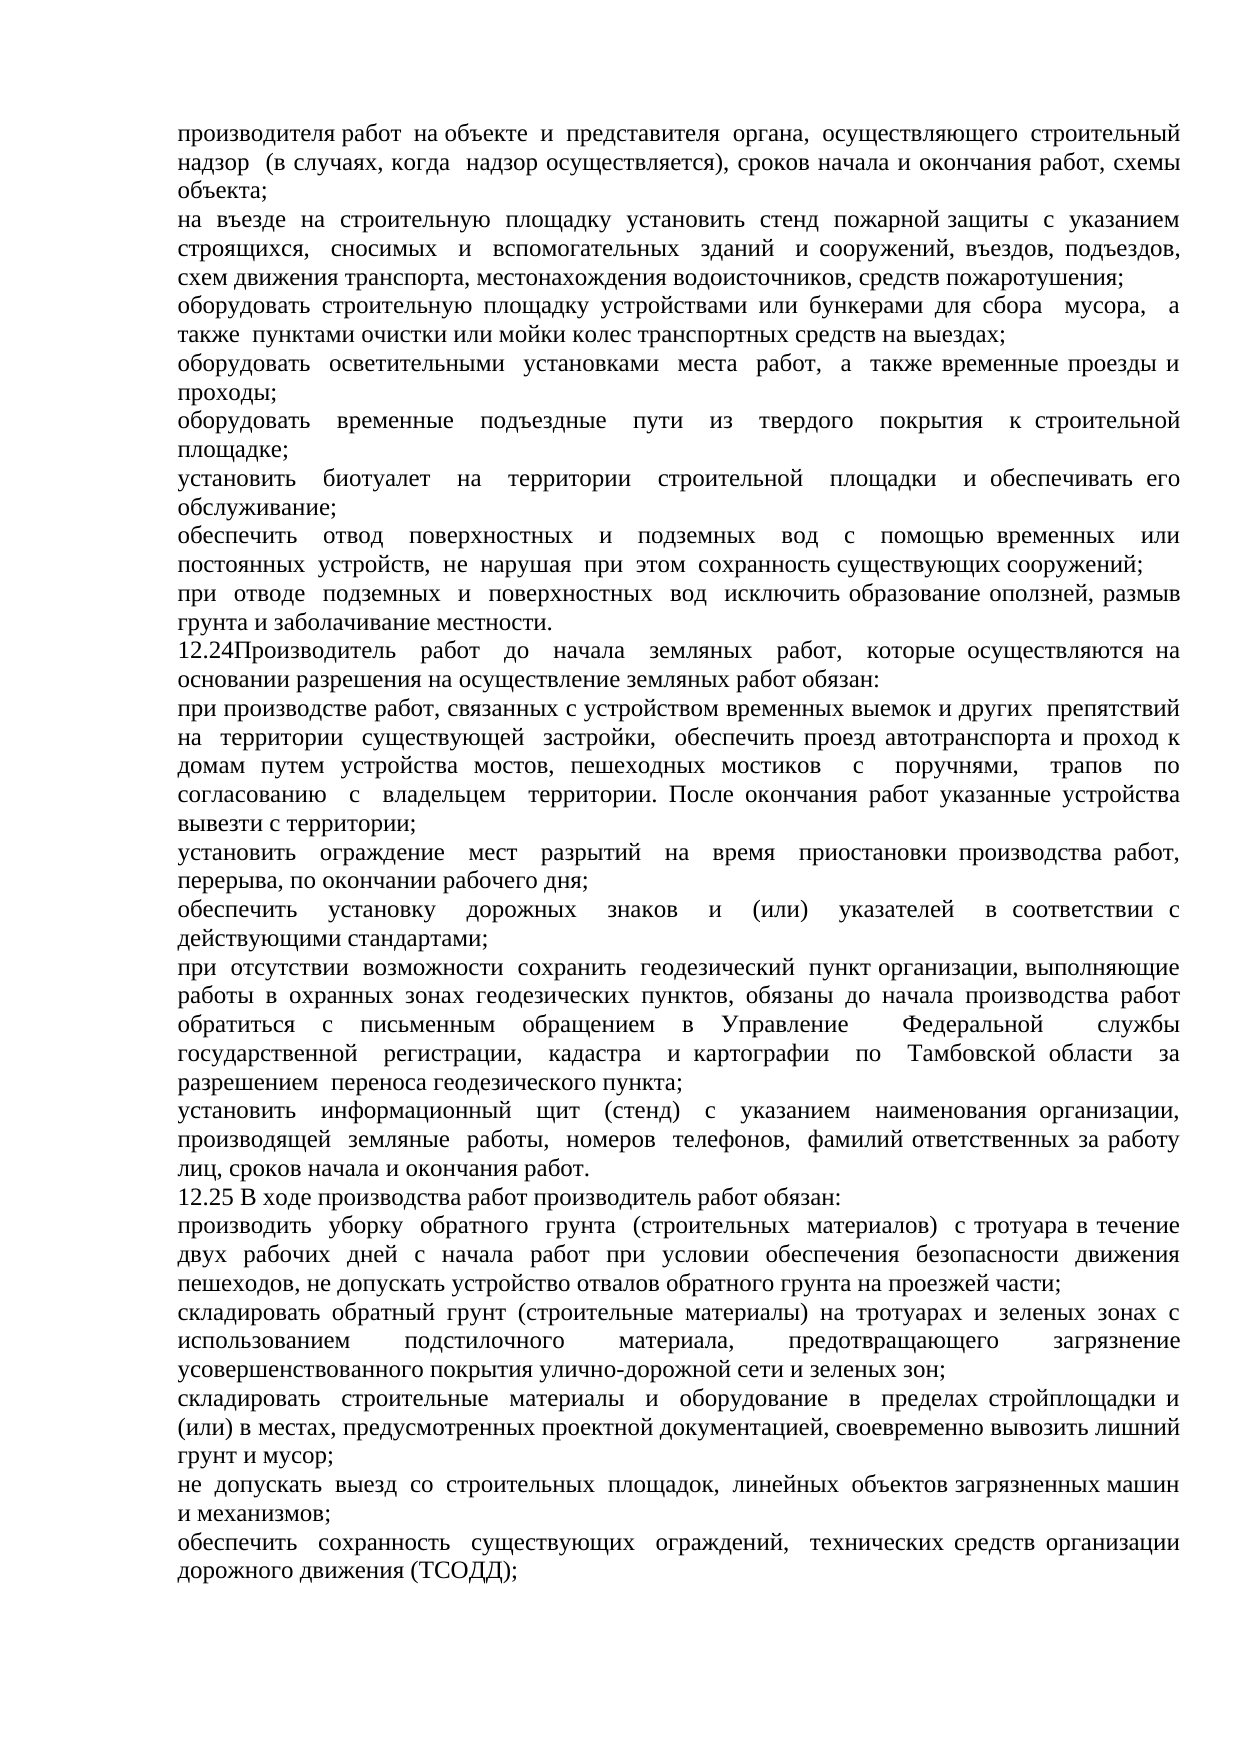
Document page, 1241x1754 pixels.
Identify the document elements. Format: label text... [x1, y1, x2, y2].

text оборудовать строительную площадку устройствами или бункерами для сбора мусора, а также пунктами очистки или мойки колес транспортных средств на выездах; [177, 291, 1181, 348]
text 12.24Производитель работ до начала земляных работ, которые осуществляются на основании разрешения на осуществление земляных работ обязан: [177, 636, 1181, 693]
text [177, 118, 1181, 204]
text оборудовать осветительными установками места работ, а также временные проезды и проходы; [177, 348, 1181, 406]
text установить ограждение мест разрытий на время приостановки производства работ, перерыва, по окончании рабочего дня; [177, 837, 1181, 894]
text оборудовать временные подъездные пути из твердого покрытия к строительной площадке; [177, 406, 1181, 463]
text при отводе подземных и поверхностных вод исключить образование оползней, размыв грунта и заболачивание местности. [177, 578, 1181, 636]
text установить информационный щит (стенд) с указанием наименования организации, производящей земляные работы, номеров телефонов, фамилий ответственных за работу лиц, сроков начала и окончания работ. [177, 1096, 1181, 1182]
text складировать строительные материалы и оборудование в пределах стройплощадки и (или) в местах, предусмотренных проектной документацией, своевременно вывозить лишний грунт и мусор; [177, 1383, 1181, 1469]
text на въезде на строительную площадку установить стенд пожарной защиты с указанием строящихся, сносимых и вспомогательных зданий и сооружений, въездов, подъездов, схем движения транспорта, местонахождения водоисточников, средств пожаротушения; [177, 204, 1181, 291]
text производить уборку обратного грунта (строительных материалов) с тротуара в течение двух рабочих дней с начала работ при условии обеспечения безопасности движения пешеходов, не допускать устройство отвалов обратного грунта на проезжей части; [177, 1211, 1181, 1297]
text не допускать выезд со строительных площадок, линейных объектов загрязненных машин и механизмов; [177, 1469, 1181, 1527]
text установить биотуалет на территории строительной площадки и обеспечивать его обслуживание; [177, 463, 1181, 521]
text при производстве работ, связанных с устройством временных выемок и других препятствий на территории существующей застройки, обеспечить проезд автотранспорта и проход к домам путем устройства мостов, пешеходных мостиков с поручнями, трапов по согласованию с владельцем территории. После окончания работ указанные устройства вывезти с территории; [177, 693, 1181, 837]
text 12.25 В ходе производства работ производитель работ обязан: [177, 1182, 1181, 1211]
text обеспечить установку дорожных знаков и (или) указателей в соответствии с действующими стандартами; [177, 894, 1181, 952]
text обеспечить сохранность существующих ограждений, технических средств организации дорожного движения (ТСОДД); [177, 1527, 1181, 1584]
text складировать обратный грунт (строительные материалы) на тротуарах и зеленых зонах с использованием подстилочного материала, предотвращающего загрязнение усовершенствованного покрытия улично-дорожной сети и зеленых зон; [177, 1297, 1181, 1383]
text обеспечить отвод поверхностных и подземных вод с помощью временных или постоянных устройств, не нарушая при этом сохранность существующих сооружений; [177, 521, 1181, 578]
text при отсутствии возможности сохранить геодезический пункт организации, выполняющие работы в охранных зонах геодезических пунктов, обязаны до начала производства работ обратиться с письменным обращением в Управление Федеральной службы государственной регистрации, кадастра и картографии по Тамбовской области за разрешением переноса геодезического пункта; [177, 952, 1181, 1096]
